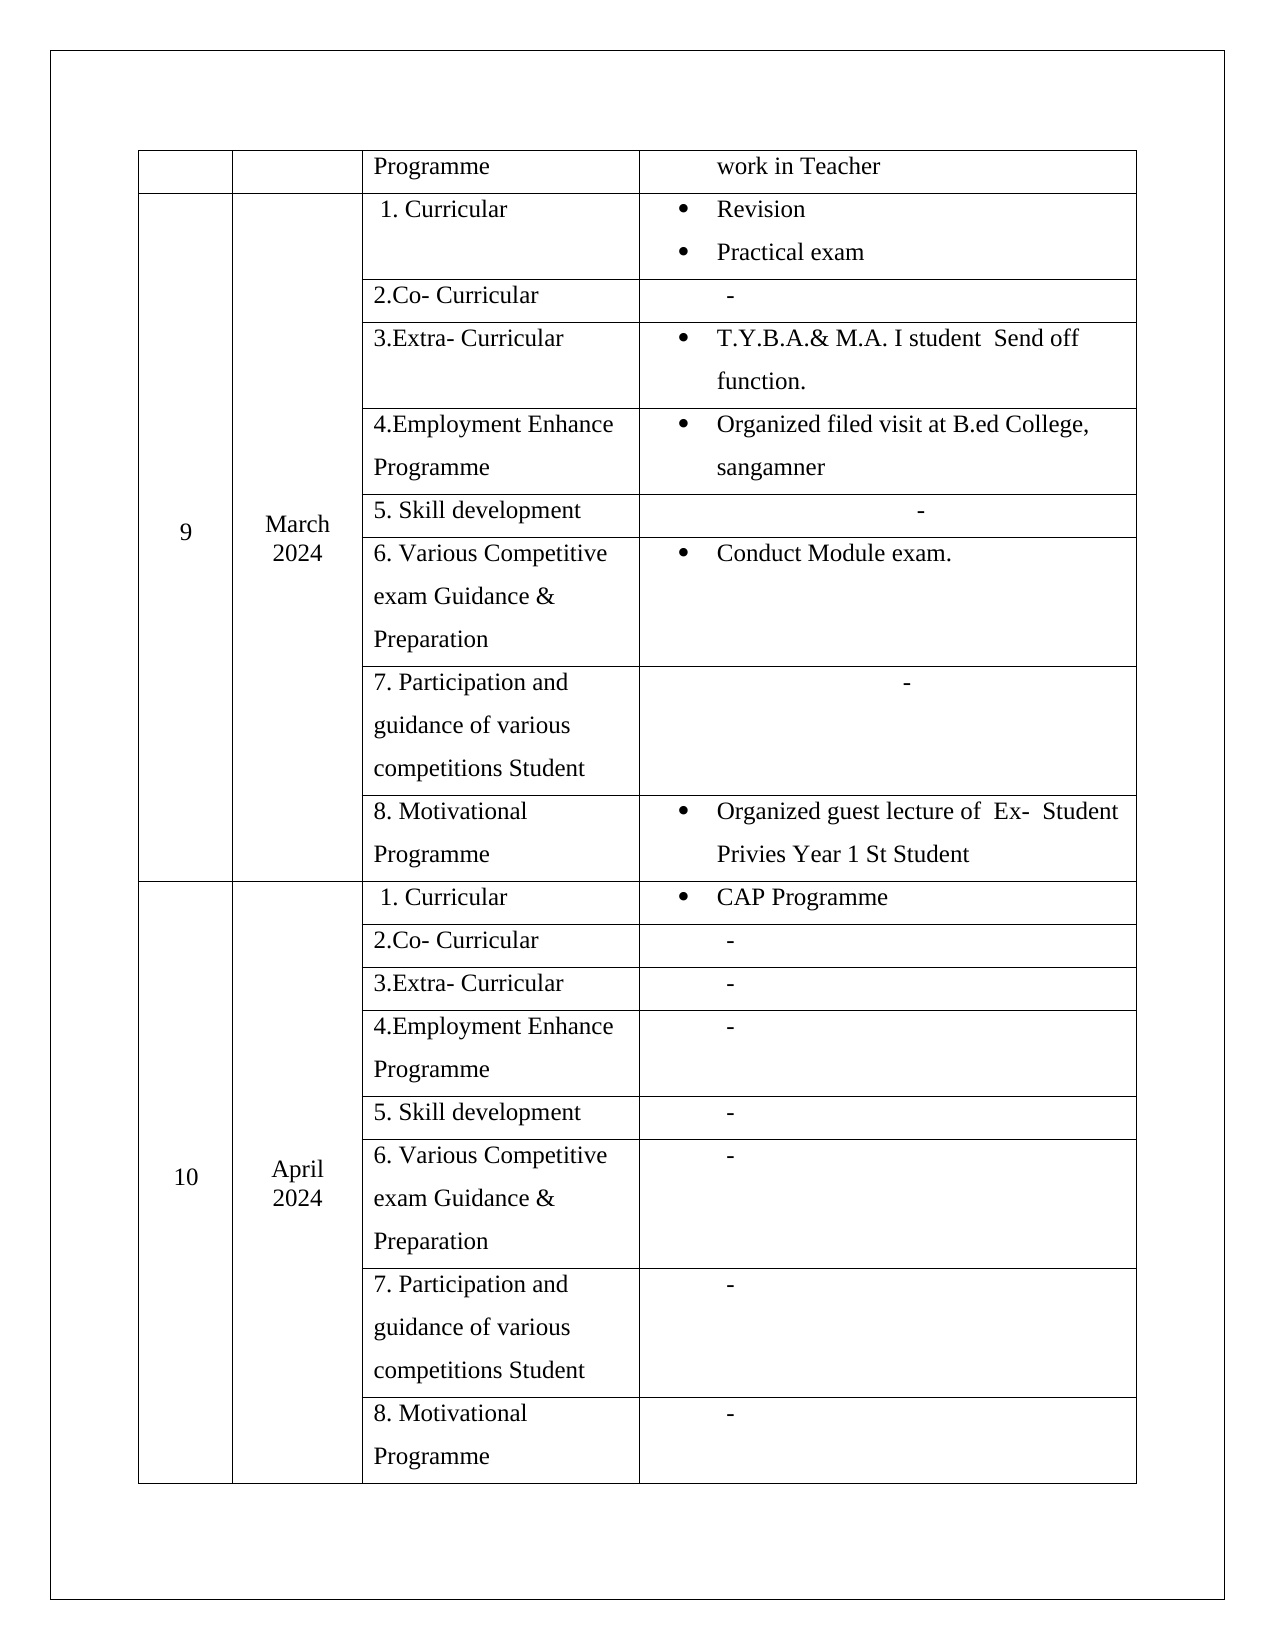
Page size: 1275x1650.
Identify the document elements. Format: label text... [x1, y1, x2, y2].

table_cell Conduct Module exam. [640, 538, 1136, 666]
table_cell 5. Skill development [363, 495, 639, 537]
table_cell 4.Employment Enhance Programme [363, 409, 639, 494]
table_cell Organized guest lecture of Ex- Student Privies Year 1 St Student [640, 796, 1136, 881]
table_cell Organized filed visit at B.ed College, sangamner [640, 409, 1136, 494]
table_cell 3.Extra- Curricular [363, 323, 639, 408]
table_cell 3.Extra- Curricular [363, 968, 639, 1010]
table_cell T.Y.B.A.& M.A. I student Send off function. [640, 323, 1136, 408]
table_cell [640, 151, 1136, 193]
table_cell 9 [139, 194, 232, 881]
table_cell 8. Motivational Programme [363, 796, 639, 881]
table_cell - [640, 280, 1136, 322]
table_cell - [640, 1011, 1136, 1096]
table_cell March 2024 [233, 194, 362, 881]
table_cell 7. Participation and guidance of various competitions Student [363, 1269, 639, 1397]
table_cell 2.Co- Curricular [363, 280, 639, 322]
table_cell April 2024 [233, 882, 362, 1483]
table_cell 6. Various Competitive exam Guidance & Preparation [363, 1140, 639, 1268]
table_cell - [640, 1140, 1136, 1268]
table_cell 4.Employment Enhance Programme [363, 1011, 639, 1096]
table_cell 5. Skill development [363, 1097, 639, 1139]
table_cell 6. Various Competitive exam Guidance & Preparation [363, 538, 639, 666]
table_cell - [640, 968, 1136, 1010]
table_cell 8. Motivational Programme [363, 1398, 639, 1483]
table_cell - [640, 925, 1136, 967]
table_cell - [640, 1269, 1136, 1397]
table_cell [363, 151, 639, 193]
table_cell - [640, 667, 1136, 795]
table_cell - [640, 1398, 1136, 1483]
table_cell 2.Co- Curricular [363, 925, 639, 967]
table_cell 1. Curricular [363, 194, 639, 279]
table_cell 7. Participation and guidance of various competitions Student [363, 667, 639, 795]
table_cell CAP Programme [640, 882, 1136, 924]
table_cell - [640, 1097, 1136, 1139]
table_cell - [640, 495, 1136, 537]
table_cell 10 [139, 882, 232, 1483]
table_cell 1. Curricular [363, 882, 639, 924]
table_cell Revision Practical exam [640, 194, 1136, 279]
